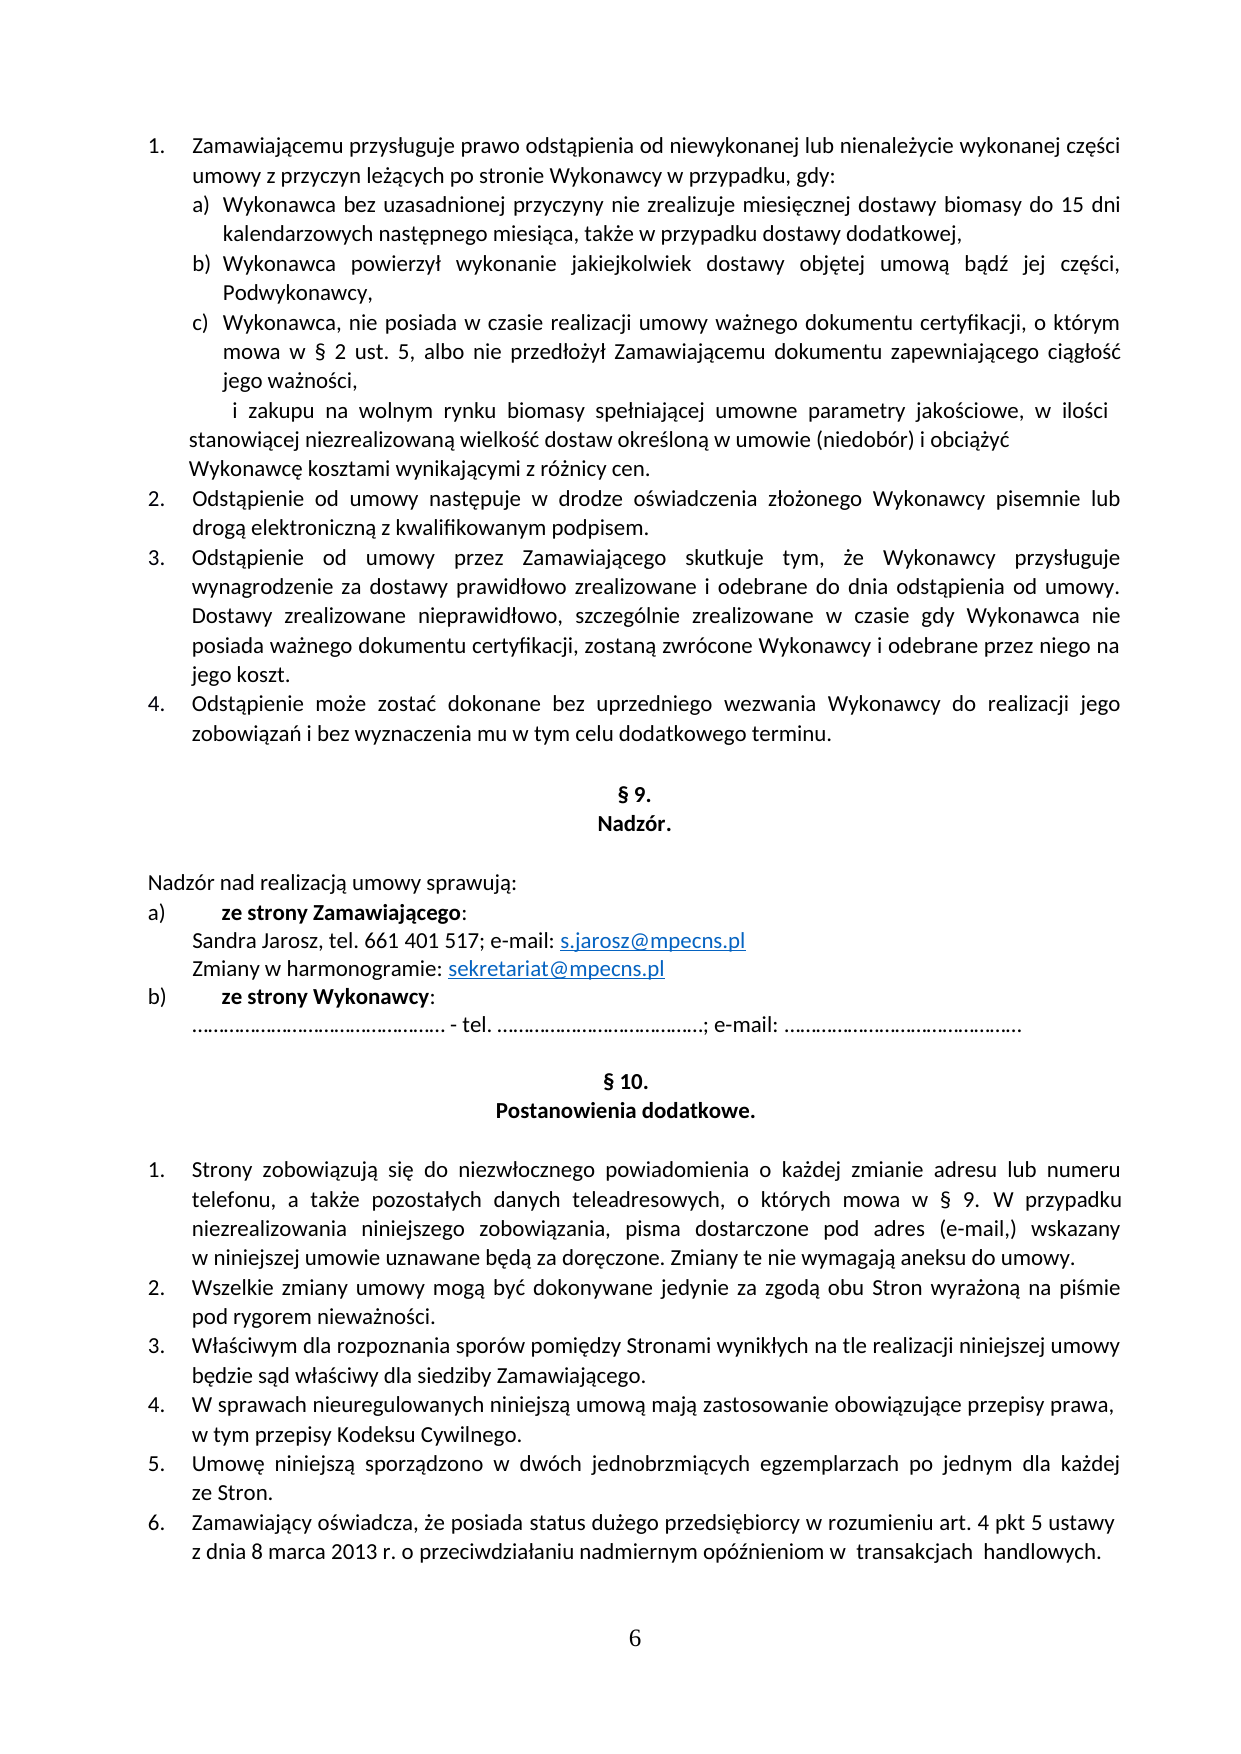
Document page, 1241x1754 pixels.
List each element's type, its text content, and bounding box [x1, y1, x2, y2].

text Nadzór. [148, 809, 1121, 838]
list Wszelkie zmiany umowy mogą być dokonywane jedynie za zgodą obu Stron wyrażoną na piśmie pod rygorem nieważności. [148, 1273, 1122, 1330]
list Odstąpienie może zostać dokonane bez uprzedniego wezwania Wykonawcy do realizacji jego zobowiązań i bez wyznaczenia mu w tym celu dodatkowego terminu. [148, 689, 1122, 747]
list Właściwym dla rozpoznania sporów pomiędzy Stronami wynikłych na tle realizacji niniejszej umowy będzie sąd właściwy dla siedziby Zamawiającego. [148, 1332, 1122, 1389]
list ze strony Wykonawcy: [148, 982, 1122, 1010]
list Wykonawca bez uzasadnionej przyczyny nie zrealizuje miesięcznej dostawy biomasy do 15 dni kalendarzowych następnego miesiąca, także w przypadku dostawy dodatkowej, [192, 190, 1122, 247]
text ………………………………………… - tel. …………………………………; e-mail: ……………………………………… [192, 1010, 1122, 1038]
list Zamawiającemu przysługuje prawo odstąpienia od niewykonanej lub nienależycie wykonanej części umowy z przyczyn leżących po stronie Wykonawcy w przypadku, gdy: [148, 131, 1122, 189]
list Odstąpienie od umowy następuje w drodze oświadczenia złożonego Wykonawcy pisemnie lub drogą elektroniczną z kwalifikowanym podpisem. [148, 484, 1122, 541]
list Odstąpienie od umowy przez Zamawiającego skutkuje tym, że Wykonawcy przysługuje wynagrodzenie za dostawy prawidłowo zrealizowane i odebrane do dnia odstąpienia od umowy. Dostawy zrealizowane nieprawidłowo, szczególnie zrealizowane w czasie gdy Wykonawca nie posiada ważnego dokumentu certyfikacji, zostaną zwrócone Wykonawcy i odebrane przez niego na jego koszt. [148, 543, 1122, 688]
list Umowę niniejszą sporządzono w dwóch jednobrzmiących egzemplarzach po jednym dla każdej ze Stron. [148, 1449, 1122, 1506]
text Sandra Jarosz, tel. 661 401 517; e-mail: s.jarosz@mpecns.pl [192, 926, 1122, 954]
text Postanowienia dodatkowe. [419, 1097, 833, 1124]
text Nadzór nad realizacją umowy sprawują: [148, 868, 1122, 896]
text Wykonawcę kosztami wynikającymi z różnicy cen. [148, 454, 1122, 482]
list Zamawiający oświadcza, że posiada status dużego przedsiębiorcy w rozumieniu art. 4 pkt 5 ustawy z dnia 8 marca 2013 r. o przeciwdziałaniu nadmiernym opóźnieniom w transakcjach handlowych. [148, 1508, 1122, 1565]
list Strony zobowiązują się do niezwłocznego powiadomienia o każdej zmianie adresu lub numeru telefonu, a także pozostałych danych teleadresowych, o których mowa w § 9. W przypadku niezrealizowania niniejszego zobowiązania, pisma dostarczone pod adres (e-mail,) wskazany w niniejszej umowie uznawane będą za doręczone. Zmiany te nie wymagają aneksu do umowy. [148, 1155, 1122, 1271]
text Zmiany w harmonogramie: sekretariat@mpecns.pl [192, 954, 1122, 982]
list Wykonawca, nie posiada w czasie realizacji umowy ważnego dokumentu certyfikacji, o którym mowa w § 2 ust. 5, albo nie przedłożył Zamawiającemu dokumentu zapewniającego ciągłość jego ważności, [192, 308, 1122, 394]
list W sprawach nieuregulowanych niniejszą umową mają zastosowanie obowiązujące przepisy prawa, w tym przepisy Kodeksu Cywilnego. [148, 1390, 1122, 1448]
list Wykonawca powierzył wykonanie jakiejkolwiek dostawy objętej umową bądź jej części, Podwykonawcy, [192, 249, 1122, 306]
list ze strony Zamawiającego: [148, 898, 1122, 926]
text i zakupu na wolnym rynku biomasy spełniającej umowne parametry jakościowe, w ilości stanowiącej niezrealizowaną wielkość dostaw określoną w umowie (niedobór) i obciążyć [148, 396, 1122, 453]
text § 10. [419, 1067, 833, 1095]
text § 9. [148, 780, 1121, 808]
